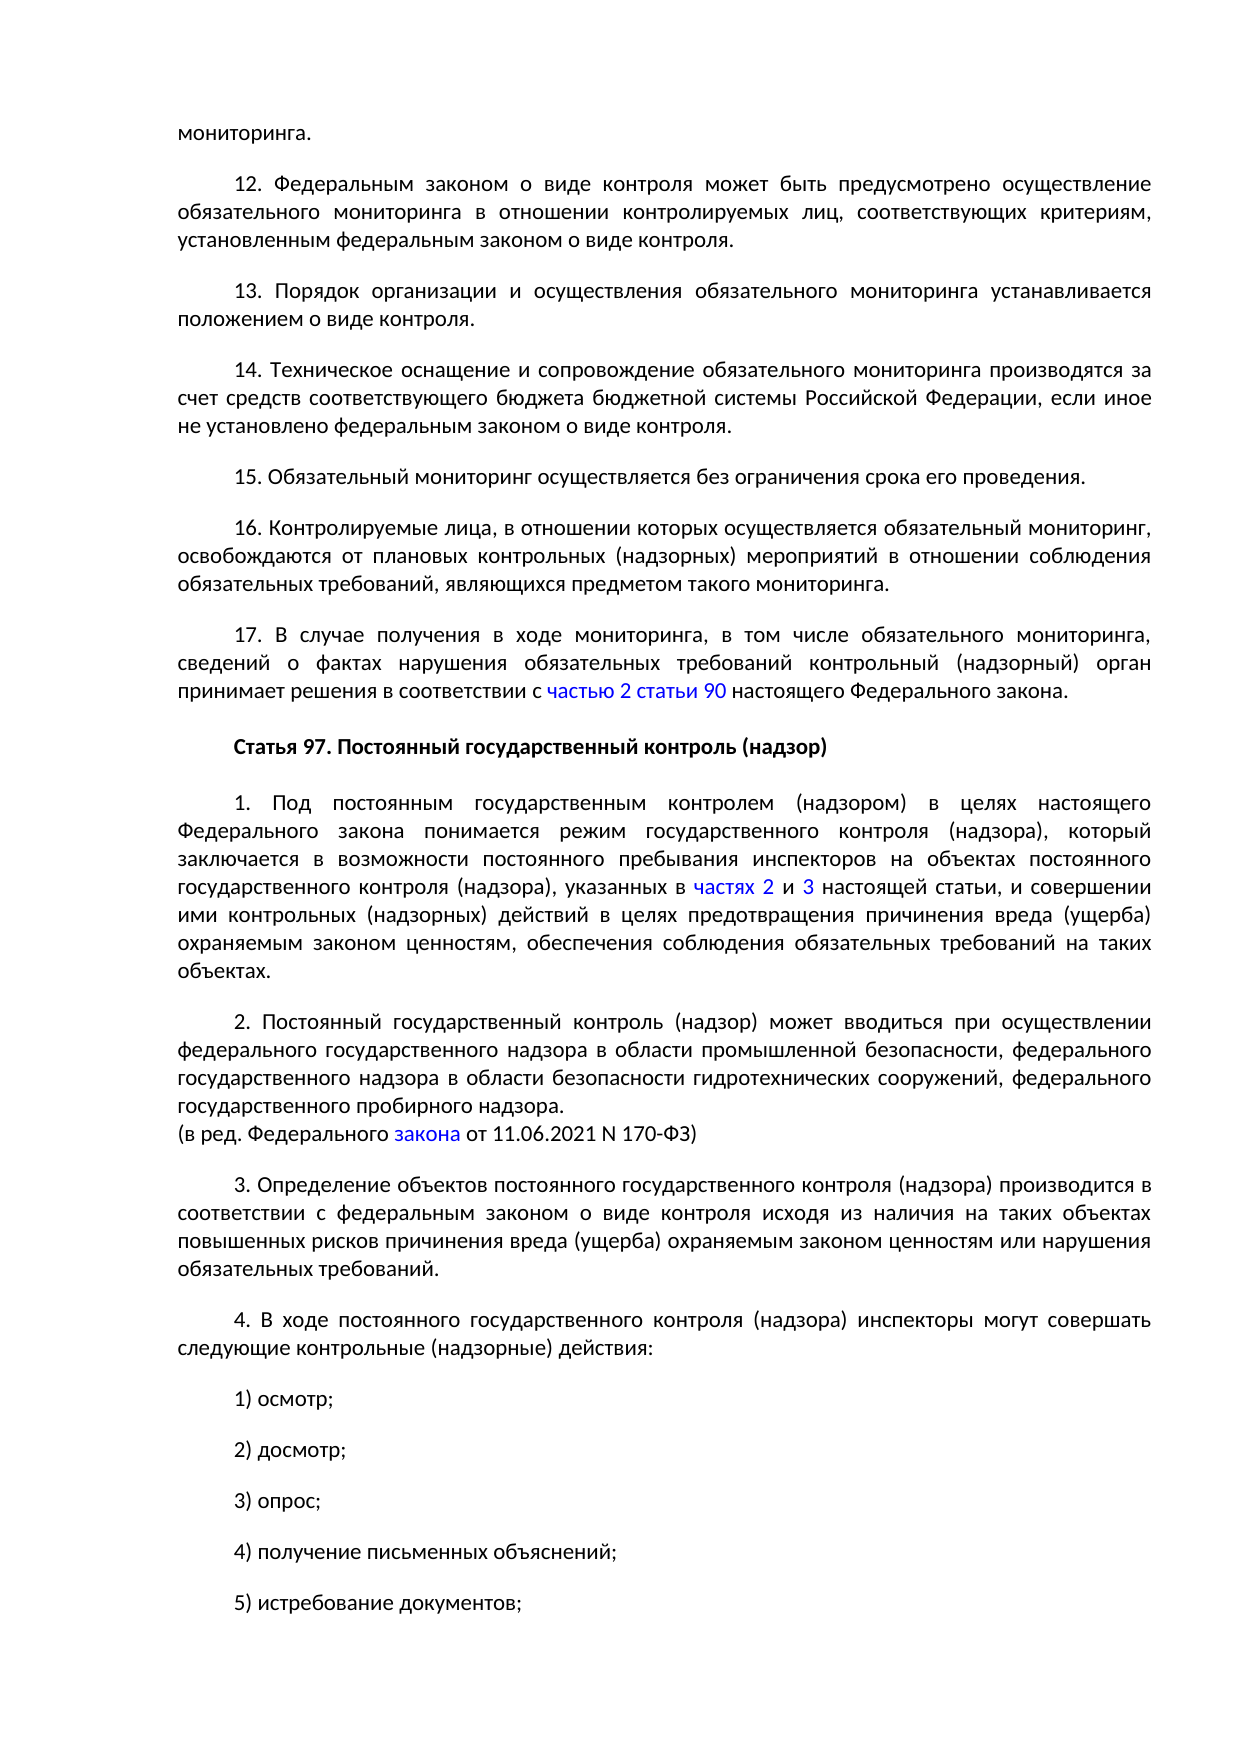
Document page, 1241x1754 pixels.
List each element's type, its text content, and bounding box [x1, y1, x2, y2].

text 3) опрос; [177, 1486, 1152, 1514]
text 3. Определение объектов постоянного государственного контроля (надзора) производится в соответствии с федеральным законом о виде контроля исходя из наличия на таких объектах повышенных рисков причинения вреда (ущерба) охраняемым законом ценностям или нарушения обязательных требований. [177, 1170, 1152, 1282]
text 4) получение письменных объяснений; [177, 1537, 1152, 1565]
text 14. Техническое оснащение и сопровождение обязательного мониторинга производятся за счет средств соответствующего бюджета бюджетной системы Российской Федерации, если иное не установлено федеральным законом о виде контроля. [177, 355, 1152, 439]
text 4. В ходе постоянного государственного контроля (надзора) инспекторы могут совершать следующие контрольные (надзорные) действия: [177, 1305, 1152, 1361]
text 1) осмотр; [177, 1384, 1152, 1412]
text 2. Постоянный государственный контроль (надзор) может вводиться при осуществлении федерального государственного надзора в области промышленной безопасности, федерального государственного надзора в области безопасности гидротехнических сооружений, федерального государственного пробирного надзора. [177, 1007, 1152, 1119]
text 1. Под постоянным государственным контролем (надзором) в целях настоящего Федерального закона понимается режим государственного контроля (надзора), который заключается в возможности постоянного пребывания инспекторов на объектах постоянного государственного контроля (надзора), указанных в частях 2 и 3 настоящей статьи, и совершении ими контрольных (надзорных) действий в целях предотвращения причинения вреда (ущерба) охраняемым законом ценностям, обеспечения соблюдения обязательных требований на таких объектах. [177, 788, 1152, 984]
text 12. Федеральным законом о виде контроля может быть предусмотрено осуществление обязательного мониторинга в отношении контролируемых лиц, соответствующих критериям, установленным федеральным законом о виде контроля. [177, 169, 1152, 253]
text 16. Контролируемые лица, в отношении которых осуществляется обязательный мониторинг, освобождаются от плановых контрольных (надзорных) мероприятий в отношении соблюдения обязательных требований, являющихся предметом такого мониторинга. [177, 513, 1152, 597]
text 5) истребование документов; [177, 1588, 1152, 1616]
text (в ред. Федерального закона от 11.06.2021 N 170-ФЗ) [177, 1119, 1152, 1147]
text 17. В случае получения в ходе мониторинга, в том числе обязательного мониторинга, сведений о фактах нарушения обязательных требований контрольный (надзорный) орган принимает решения в соответствии с частью 2 статьи 90 настоящего Федерального закона. [177, 620, 1152, 704]
text 13. Порядок организации и осуществления обязательного мониторинга устанавливается положением о виде контроля. [177, 276, 1152, 332]
title Статья 97. Постоянный государственный контроль (надзор) [177, 732, 1152, 760]
text 2) досмотр; [177, 1435, 1152, 1463]
text 15. Обязательный мониторинг осуществляется без ограничения срока его проведения. [177, 462, 1152, 490]
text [177, 118, 1152, 146]
